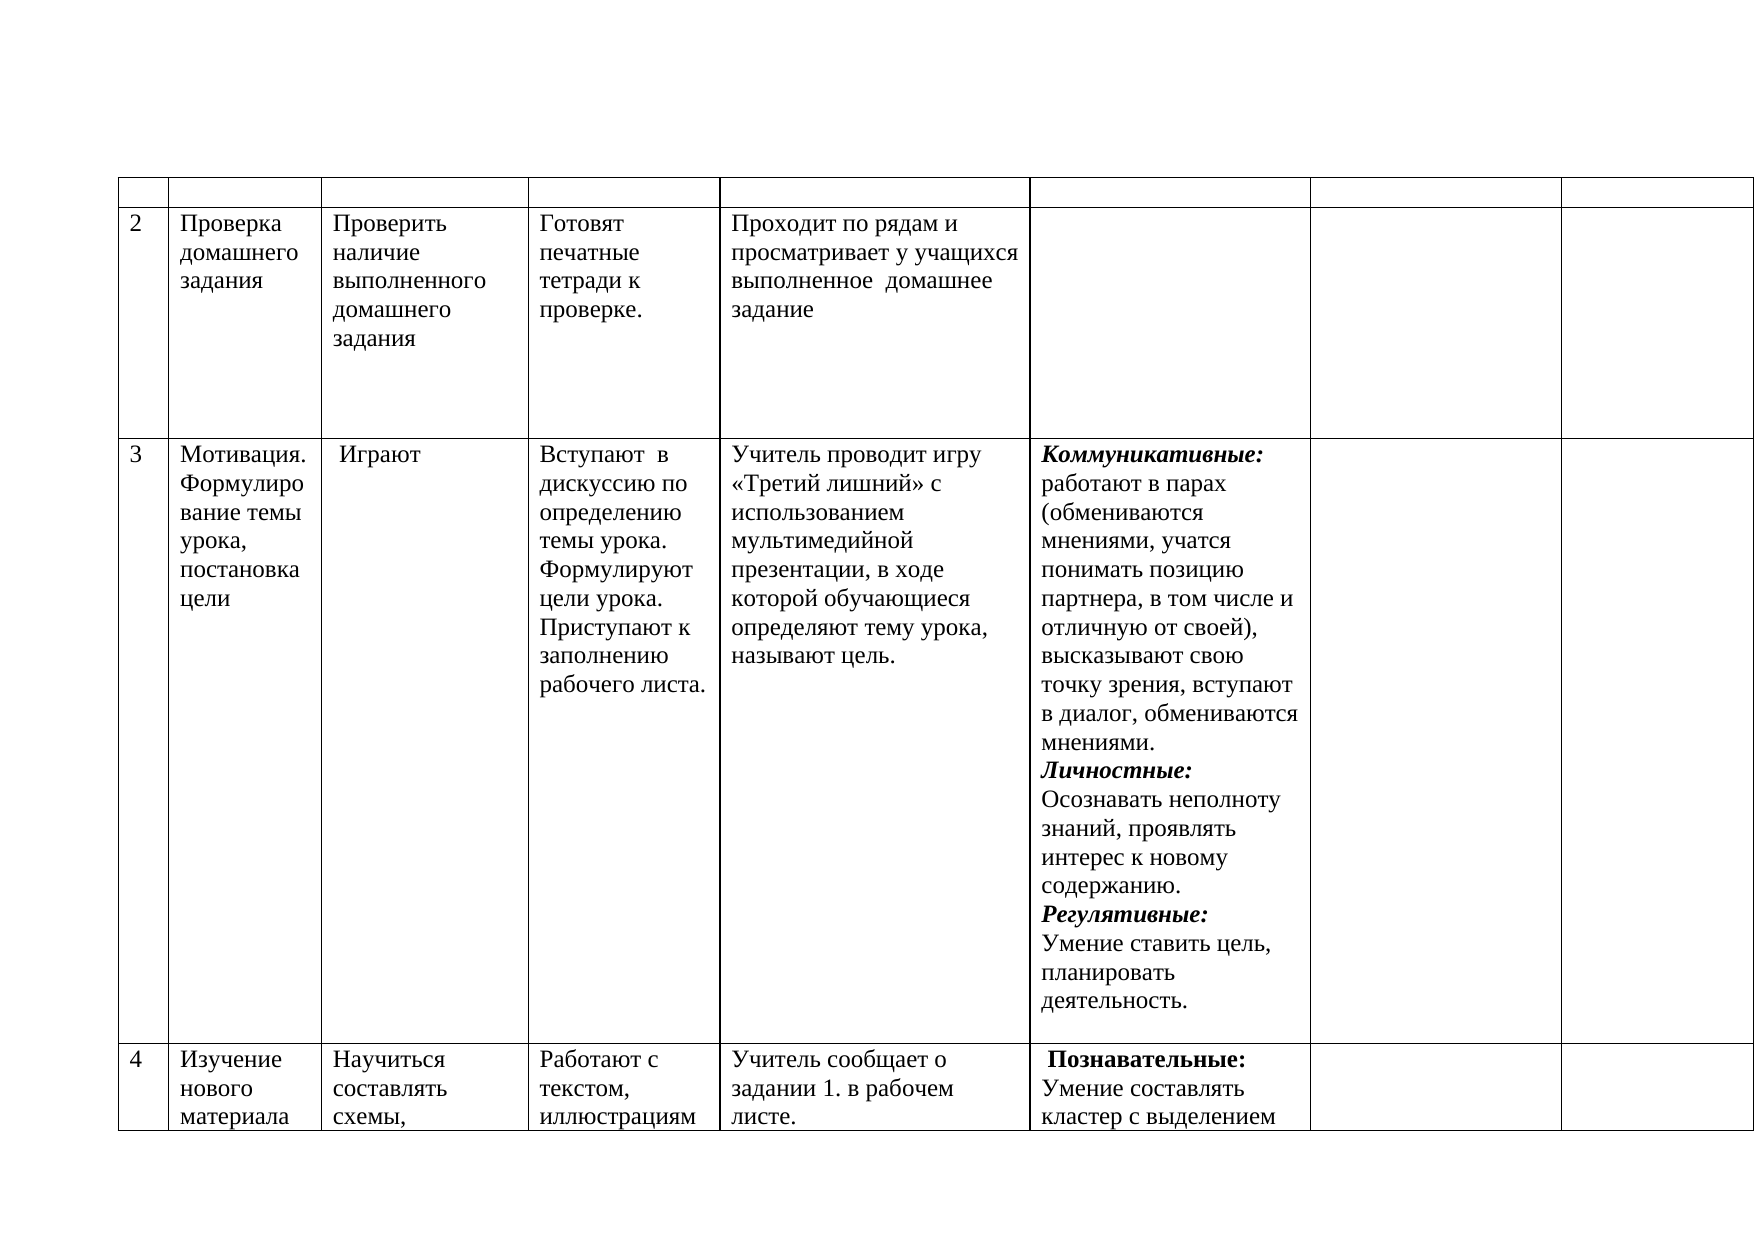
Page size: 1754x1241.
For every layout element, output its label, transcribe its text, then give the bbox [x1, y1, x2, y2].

table_cell [1031, 208, 1310, 438]
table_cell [322, 1044, 528, 1130]
table_cell 1 [119, 178, 168, 207]
table_cell [1311, 1044, 1561, 1130]
table_cell [1311, 439, 1561, 1043]
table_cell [721, 178, 1029, 207]
table_cell 3 [119, 439, 168, 1043]
table_cell Играют [322, 439, 528, 1043]
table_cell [721, 1044, 1029, 1130]
table_cell Готовят печатные тетради к проверке. [529, 208, 719, 438]
table_cell [1311, 208, 1561, 438]
table_cell Вступают в дискуссию по определению темы урока. Формулируют цели урока. Приступают к заполнению рабочего листа. [529, 439, 719, 1043]
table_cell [169, 178, 321, 207]
table_cell [1562, 178, 1753, 207]
table_cell 4 [119, 1044, 168, 1130]
table_cell Мотивация. Формулирование темы урока, постановка цели [169, 439, 321, 1043]
table_cell [1562, 1044, 1753, 1130]
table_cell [1031, 1044, 1310, 1130]
table_cell Проверка домашнего задания [169, 208, 321, 438]
table_cell Проверить наличие выполненного домашнего задания [322, 208, 528, 438]
table_cell Коммуникативные: работают в парах (обмениваются мнениями, учатся понимать позицию партнера, в том числе и отличную от своей), высказывают свою точку зрения, вступают в диалог, обмениваются мнениями. Личностные: Осознавать неполноту знаний, проявлять интерес к новому содержанию. Регулятивные: Умение ставить цель, планировать деятельность. [1031, 439, 1310, 1043]
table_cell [169, 1044, 321, 1130]
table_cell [529, 178, 719, 207]
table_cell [1031, 178, 1310, 207]
table_cell Проходит по рядам и просматривает у учащихся выполненное домашнее задание [721, 208, 1029, 438]
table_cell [1311, 178, 1561, 207]
table_cell Учитель проводит игру «Третий лишний» с использованием мультимедийной презентации, в ходе которой обучающиеся определяют тему урока, называют цель. [721, 439, 1029, 1043]
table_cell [529, 1044, 719, 1130]
table_cell [1562, 208, 1753, 438]
table_cell 2 [119, 208, 168, 438]
table_cell [1562, 439, 1753, 1043]
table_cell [322, 178, 528, 207]
